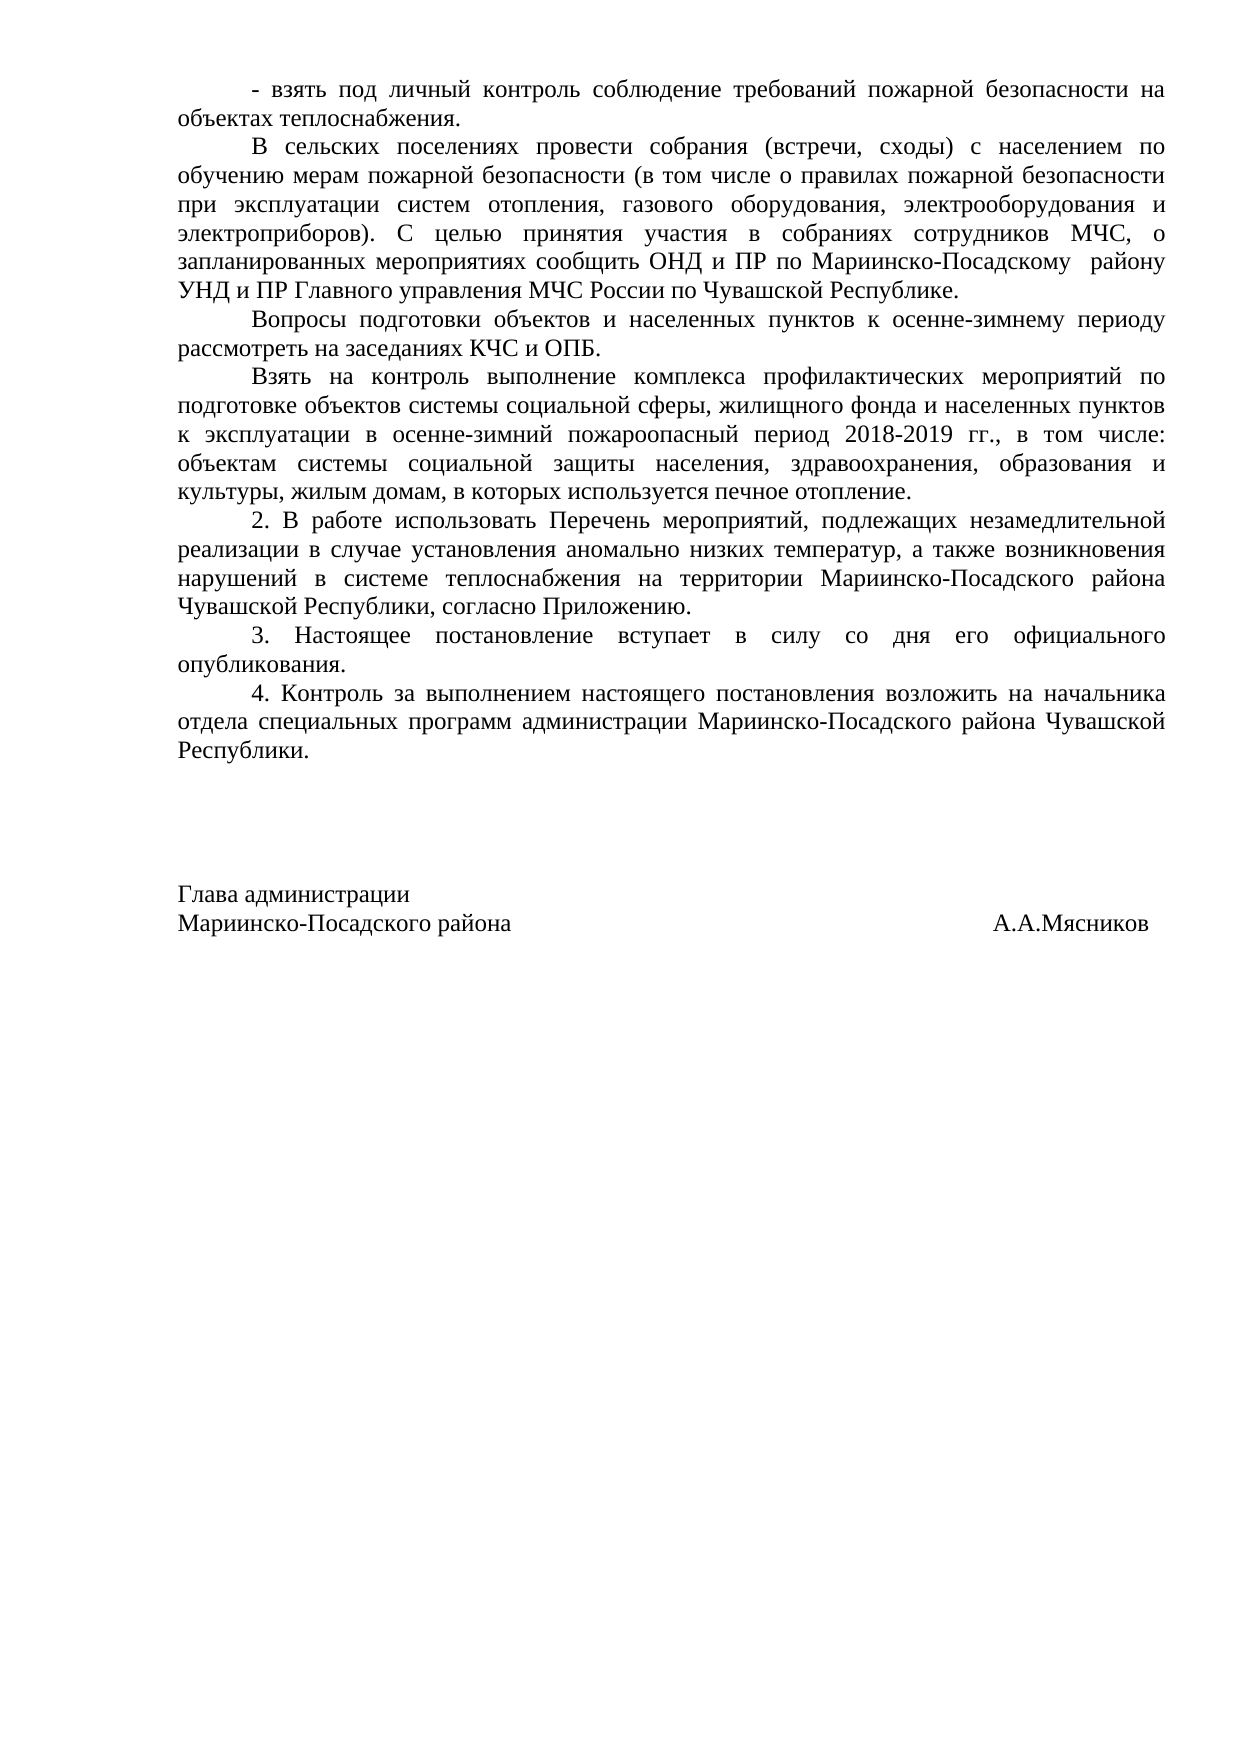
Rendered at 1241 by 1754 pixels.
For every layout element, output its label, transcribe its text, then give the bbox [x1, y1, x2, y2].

text В сельских поселениях провести собрания (встречи, сходы) с населением по обучению мерам пожарной безопасности (в том числе о правилах пожарной безопасности при эксплуатации систем отопления, газового оборудования, электрооборудования и электроприборов). С целью принятия участия в собраниях сотрудников МЧС, о запланированных мероприятиях сообщить ОНД и ПР по Мариинско-Посадскому району УНД и ПР Главного управления МЧС России по Чувашской Республике. [177, 131, 1166, 304]
text Мариинско-Посадского района А.А.Мясников [177, 908, 1166, 936]
text Вопросы подготовки объектов и населенных пунктов к осенне-зимнему периоду рассмотреть на заседаниях КЧС и ОПБ. [177, 304, 1166, 361]
text 3. Настоящее постановление вступает в силу со дня его официального опубликования. [177, 620, 1166, 678]
text Взять на контроль выполнение комплекса профилактических мероприятий по подготовке объектов системы социальной сферы, жилищного фонда и населенных пунктов к эксплуатации в осенне-зимний пожароопасный период 2018-2019 гг., в том числе: объектам системы социальной защиты населения, здравоохранения, образования и культуры, жилым домам, в которых используется печное отопление. [177, 361, 1166, 505]
text - взять под личный контроль соблюдение требований пожарной безопасности на объектах теплоснабжения. [177, 74, 1166, 131]
text 2. В работе использовать Перечень мероприятий, подлежащих незамедлительной реализации в случае установления аномально низких температур, а также возникновения нарушений в системе теплоснабжения на территории Мариинско-Посадского района Чувашской Республики, согласно Приложению. [177, 505, 1166, 620]
text Глава администрации [177, 879, 1166, 908]
text 4. Контроль за выполнением настоящего постановления возложить на начальника отдела специальных программ администрации Мариинско-Посадского района Чувашской Республики. [177, 678, 1166, 764]
